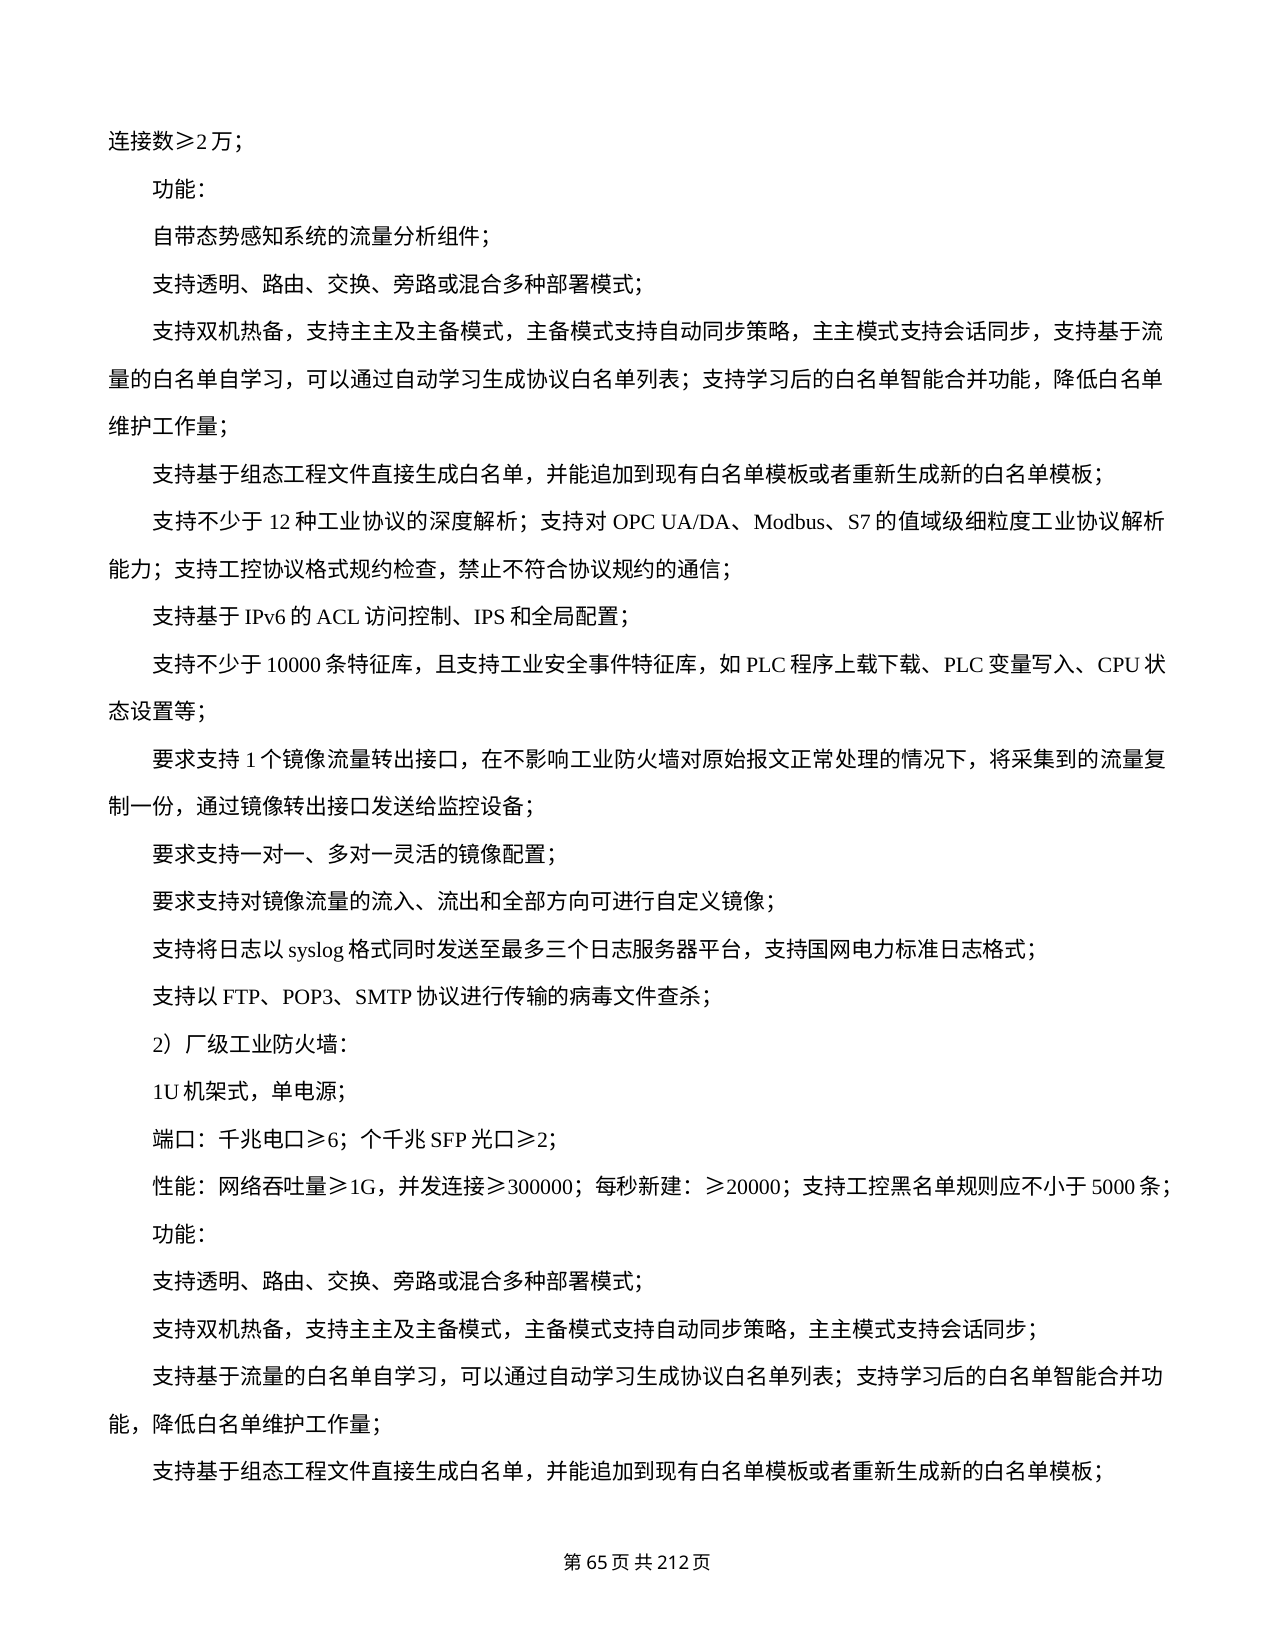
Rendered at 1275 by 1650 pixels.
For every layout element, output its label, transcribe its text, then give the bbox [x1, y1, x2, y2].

list 要求支持1个镜像流量转出接口，在不影响工业防火墙对原始报文正常处理的情况下，将采集到的流量复制一份，通过镜像转出接口发送给监控设备； [109, 742, 1166, 821]
text 性能：网络吞吐量≥1G，并发连接≥300000；每秒新建：≥20000；支持工控黑名单规则应不小于5000条； [109, 1169, 1166, 1201]
list 支持以FTP、POP3、SMTP协议进行传输的病毒文件查杀； [109, 979, 1166, 1011]
list 自带态势感知系统的流量分析组件； [109, 219, 1166, 251]
list 支持将日志以syslog格式同时发送至最多三个日志服务器平台，支持国网电力标准日志格式； [109, 932, 1166, 963]
list 功能： [109, 1217, 1166, 1248]
list 要求支持一对一、多对一灵活的镜像配置； [109, 837, 1166, 868]
list 功能： [109, 172, 1166, 203]
list 支持双机热备，支持主主及主备模式，主备模式支持自动同步策略，主主模式支持会话同步； [109, 1312, 1166, 1343]
list 支持透明、路由、交换、旁路或混合多种部署模式； [109, 1264, 1166, 1296]
text 2）厂级工业防火墙： [109, 1027, 1166, 1058]
list 支持基于IPv6的ACL访问控制、IPS和全局配置； [109, 599, 1166, 631]
list 支持基于组态工程文件直接生成白名单，并能追加到现有白名单模板或者重新生成新的白名单模板； [109, 457, 1166, 488]
list 支持双机热备，支持主主及主备模式，主备模式支持自动同步策略，主主模式支持会话同步，支持基于流量的白名单自学习，可以通过自动学习生成协议白名单列表；支持学习后的白名单智能合并功能，降低白名单维护工作量； [109, 314, 1166, 441]
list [109, 124, 1166, 156]
list 支持基于流量的白名单自学习，可以通过自动学习生成协议白名单列表；支持学习后的白名单智能合并功能，降低白名单维护工作量； [109, 1359, 1166, 1438]
text 1U机架式，单电源； [109, 1074, 1166, 1106]
list 支持不少于12种工业协议的深度解析；支持对OPC UA/DA、Modbus、S7的值域级细粒度工业协议解析能力；支持工控协议格式规约检查，禁止不符合协议规约的通信； [109, 504, 1166, 583]
list 要求支持对镜像流量的流入、流出和全部方向可进行自定义镜像； [109, 884, 1166, 916]
list 支持基于组态工程文件直接生成白名单，并能追加到现有白名单模板或者重新生成新的白名单模板； [109, 1454, 1166, 1486]
list 支持不少于10000条特征库，且支持工业安全事件特征库，如PLC程序上载下载、PLC变量写入、CPU状态设置等； [109, 647, 1166, 726]
list 支持透明、路由、交换、旁路或混合多种部署模式； [109, 267, 1166, 298]
text 端口：千兆电口≥6；个千兆SFP光口≥2； [109, 1122, 1166, 1153]
